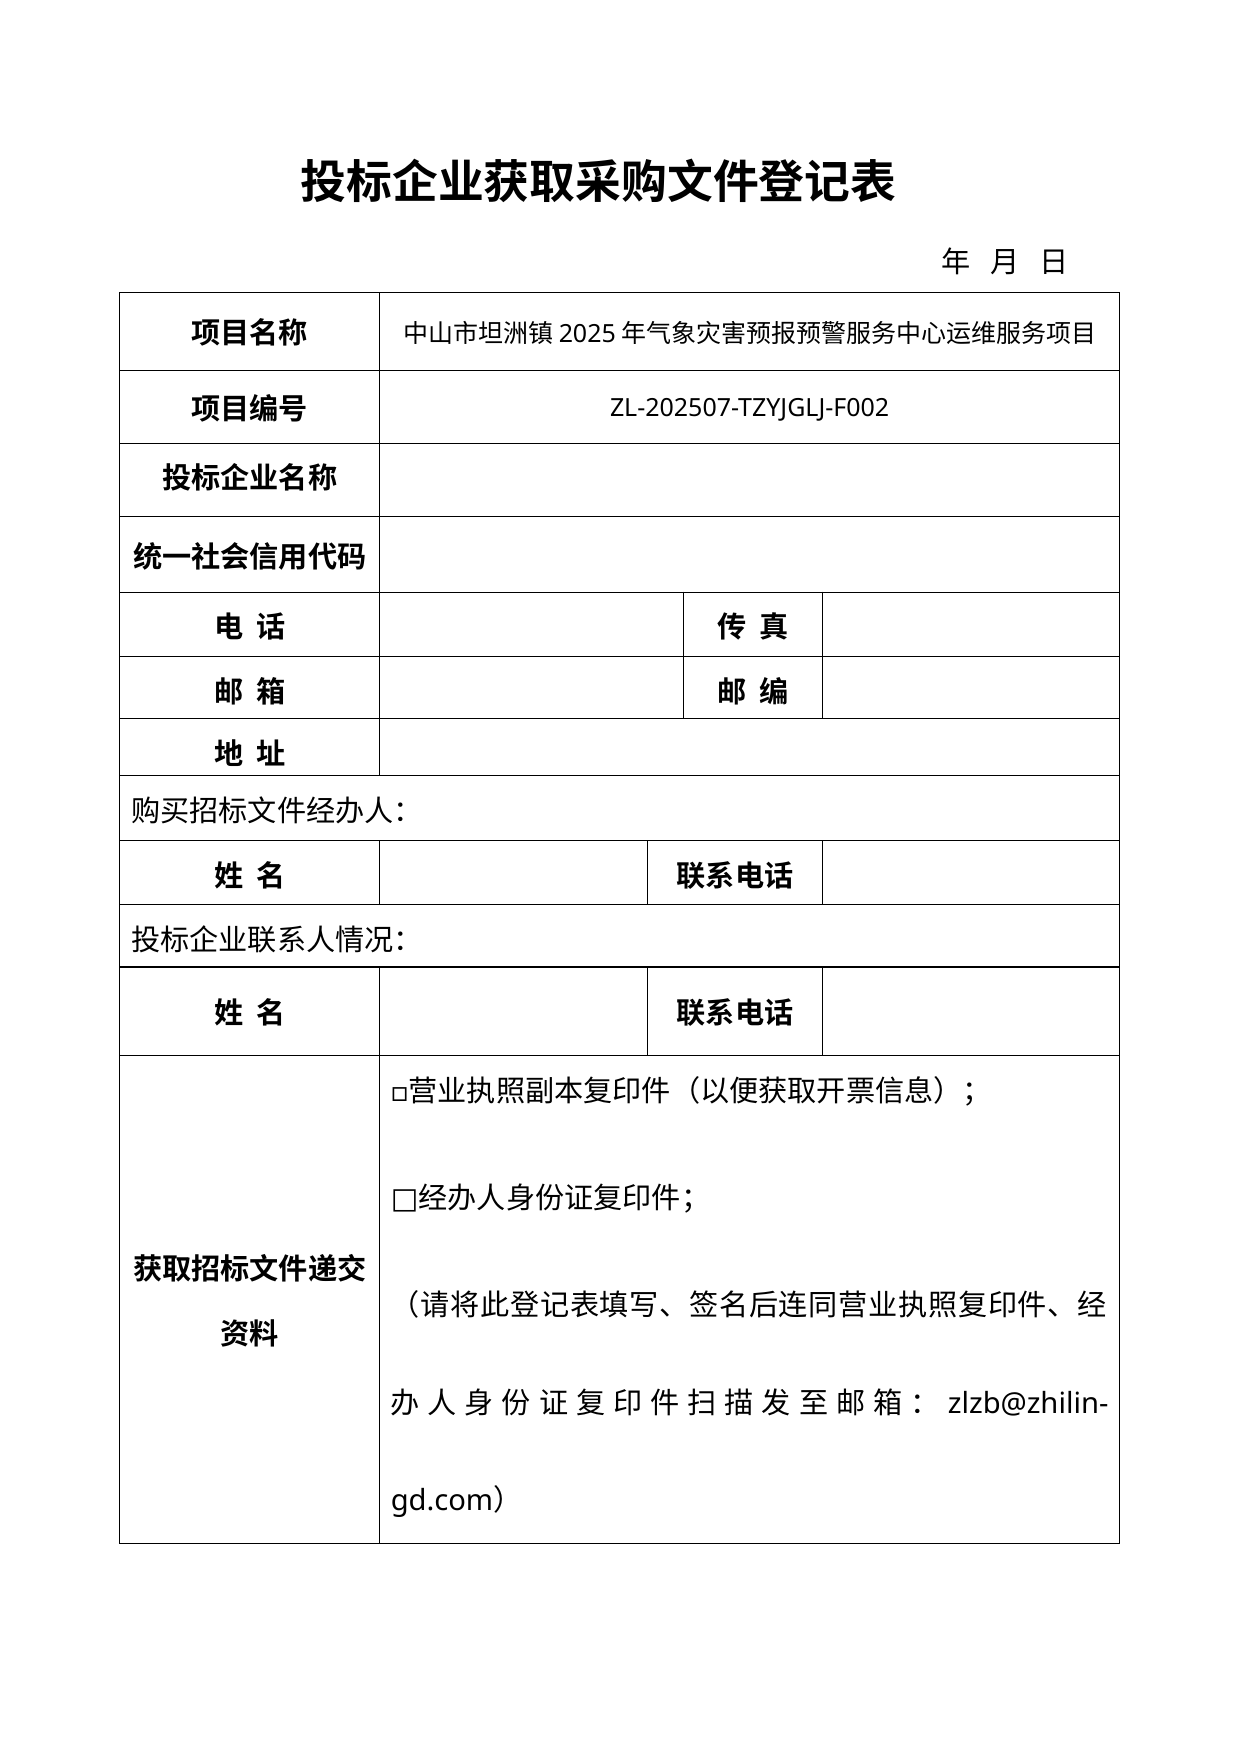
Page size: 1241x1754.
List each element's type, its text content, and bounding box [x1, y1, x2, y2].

table_cell [380, 517, 1119, 592]
table_cell 获取招标文件递交资料 [120, 1056, 379, 1543]
table_cell [380, 968, 647, 1055]
table_cell [380, 593, 683, 656]
table_cell [823, 841, 1119, 904]
table_cell [380, 657, 683, 718]
table_cell [380, 841, 647, 904]
table_header 项目名称 [120, 293, 379, 369]
table_cell [823, 968, 1119, 1055]
table_cell 邮 箱 [120, 657, 379, 718]
table_cell [380, 444, 1119, 516]
table_header 中山市坦洲镇2025年气象灾害预报预警服务中心运维服务项目 [380, 293, 1119, 369]
table_cell 联系电话 [648, 841, 822, 904]
table_cell [380, 719, 1119, 775]
table_cell 传 真 [684, 593, 822, 656]
table_cell [823, 593, 1119, 656]
table_cell ZL-202507-TZYJGLJ-F002 [380, 371, 1119, 443]
table_cell □营业执照副本复印件（以便获取开票信息）； □经办人身份证复印件； （请将此登记表填写、签名后连同营业执照复印件、经办人身份证复印件扫描发至邮箱：zlzb@zhilin-gd.com） [380, 1056, 1119, 1543]
table_cell 投标企业联系人情况： [120, 905, 1119, 966]
table_cell 项目编号 [120, 371, 379, 443]
text 年 月 日 [118, 227, 1068, 292]
table_cell 联系电话 [648, 968, 822, 1055]
text 投标企业获取采购文件登记表 [118, 129, 1068, 227]
table_cell [823, 657, 1119, 718]
table_cell 电 话 [120, 593, 379, 656]
table_cell 统一社会信用代码 [120, 517, 379, 592]
table_cell 投标企业名称 [120, 444, 379, 516]
table_cell 姓 名 [120, 968, 379, 1055]
table_cell 地 址 [120, 719, 379, 775]
table_cell 姓 名 [120, 841, 379, 904]
table_cell 购买招标文件经办人： [120, 776, 1119, 840]
table_cell 邮 编 [684, 657, 822, 718]
